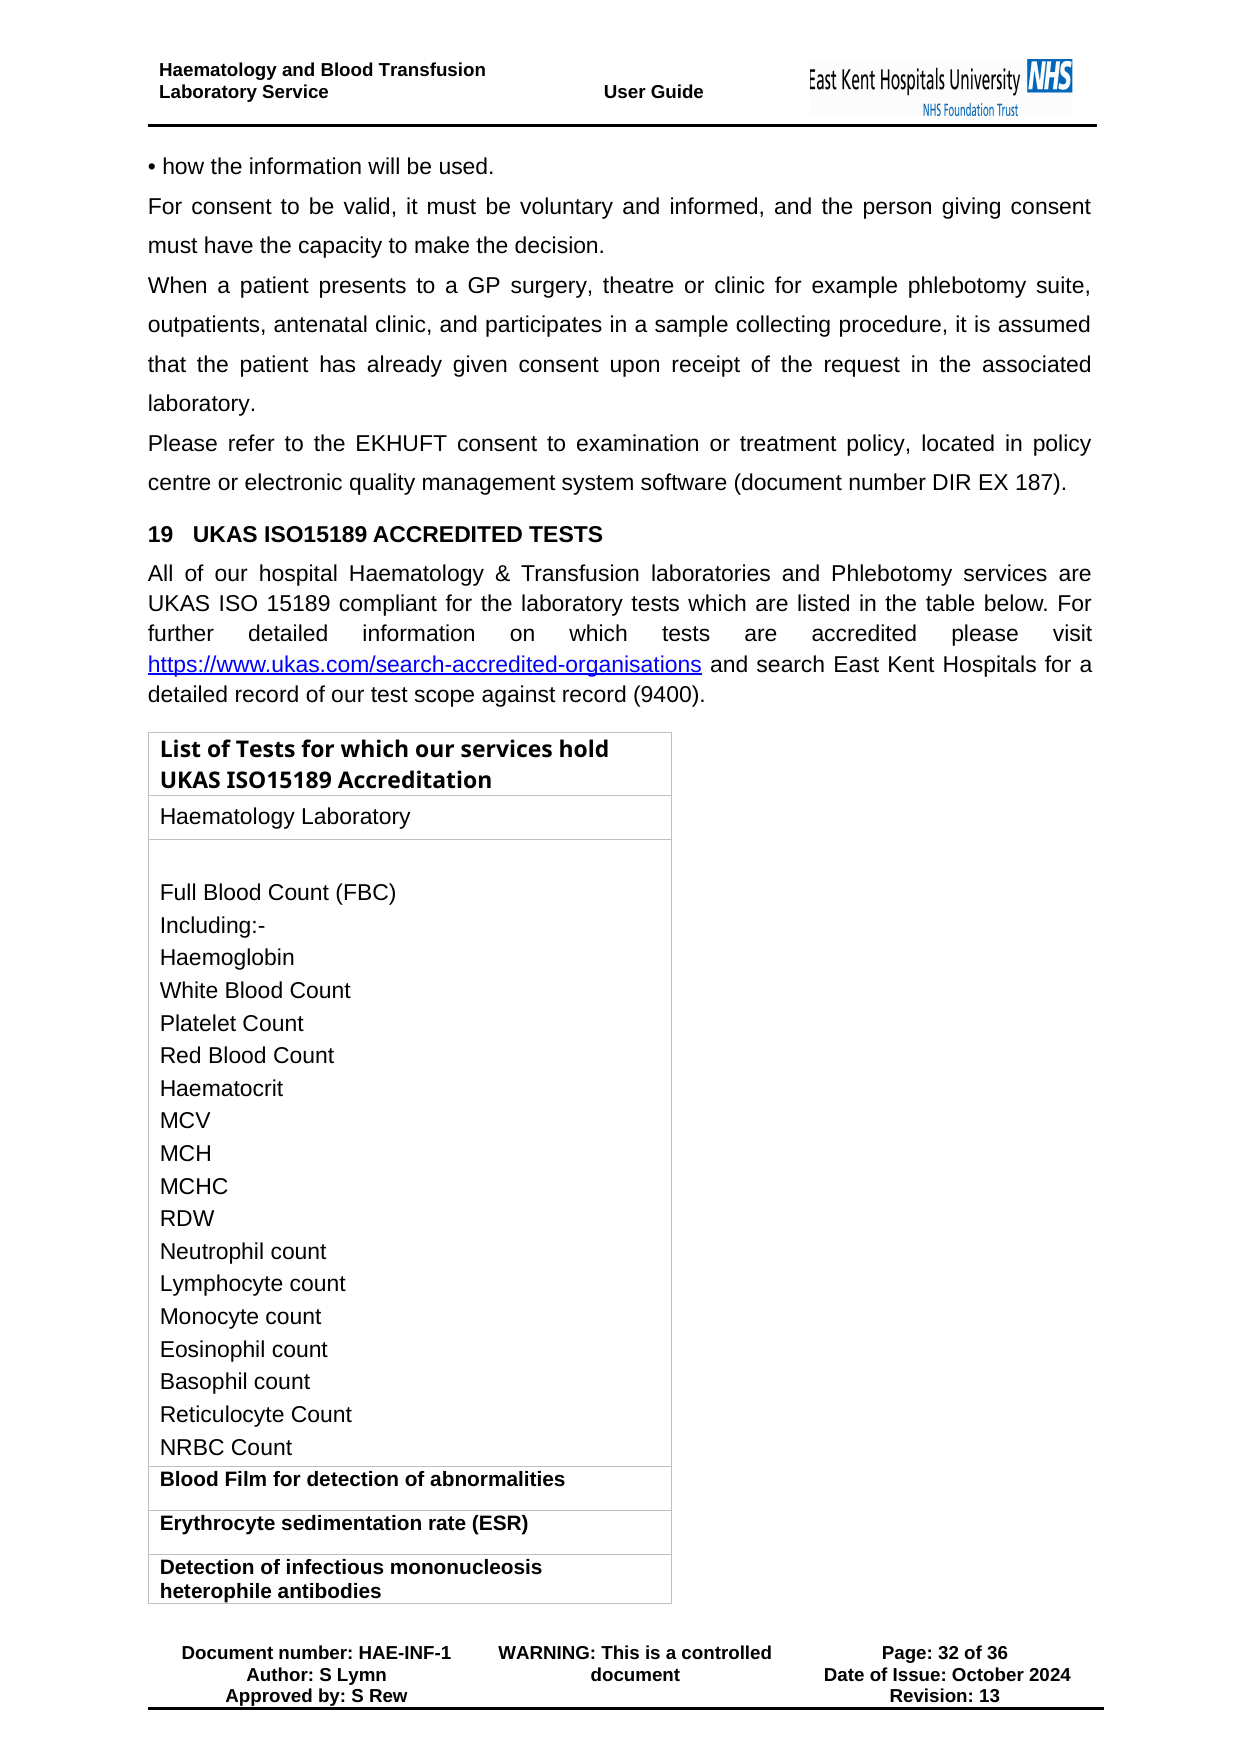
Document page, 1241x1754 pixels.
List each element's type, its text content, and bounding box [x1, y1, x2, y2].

text For consent to be valid, it must be voluntary and informed, and the person giving consent must have the capacity to make the decision. [148, 193, 1092, 258]
table_cell Detection of infectious mononucleosis heterophile antibodies [149, 1555, 671, 1603]
text All of our hospital Haematology & Transfusion laboratories and Phlebotomy services are UKAS ISO 15189 compliant for the laboratory tests which are listed in the table below. For further detailed information on which tests are accredited please visit https://www.ukas.com/search-accredited-organisations and search East Kent Hospitals for a detailed record of our test scope against record (9400). [148, 560, 1092, 707]
table_cell Haematology Laboratory [149, 796, 671, 839]
text • how the information will be used. [148, 153, 1092, 179]
picture [810, 59, 1073, 116]
table_cell Full Blood Count (FBC) Including:- Haemoglobin White Blood Count Platelet Count Red Blood Count Haematocrit MCV MCH MCHC RDW Neutrophil count Lymphocyte count Monocyte count Eosinophil count Basophil count Reticulocyte Count NRBC Count [149, 840, 671, 1466]
table_header List of Tests for which our services hold UKAS ISO15189 Accreditation [149, 733, 671, 795]
table_cell Erythrocyte sedimentation rate (ESR) [149, 1511, 671, 1554]
text Please refer to the EKHUFT consent to examination or treatment policy, located in policy centre or electronic quality management system software (document number DIR EX 187). [148, 429, 1092, 495]
subtitle UKAS ISO15189 ACCREDITED TESTS [148, 521, 1092, 547]
text When a patient presents to a GP surgery, theatre or clinic for example phlebotomy suite, outpatients, antenatal clinic, and participates in a sample collecting procedure, it is assumed that the patient has already given consent upon receipt of the request in the associated laboratory. [148, 272, 1092, 416]
table_cell Blood Film for detection of abnormalities [149, 1467, 671, 1510]
